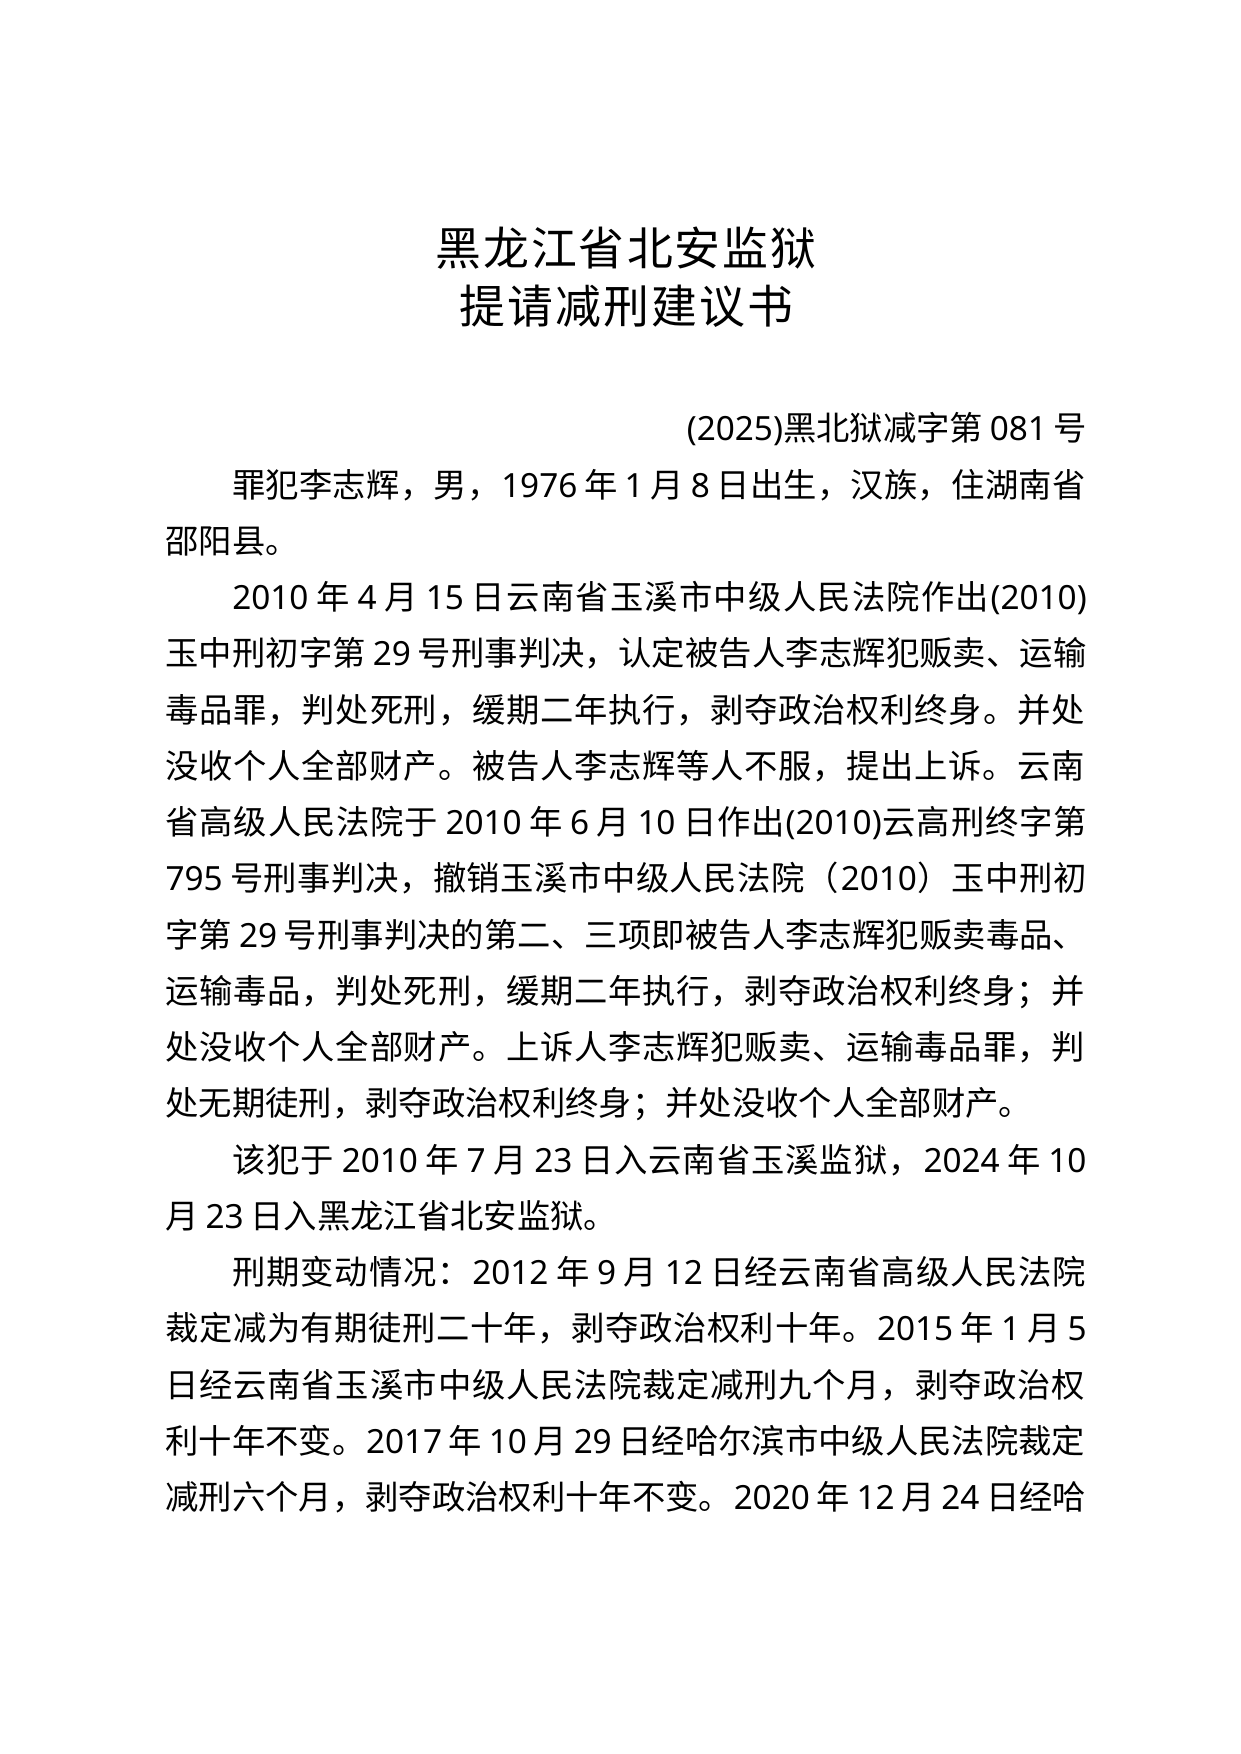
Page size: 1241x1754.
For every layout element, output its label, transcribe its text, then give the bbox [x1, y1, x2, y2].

text 该犯于2010年7月23日入云南省玉溪监狱，2024年10月23日入黑龙江省北安监狱。 [165, 1127, 1087, 1239]
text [165, 1239, 1087, 1521]
text 罪犯李志辉，男，1976年1月8日出生，汉族，住湖南省邵阳县。 [165, 452, 1087, 564]
text 提请减刑建议书 [165, 277, 1087, 335]
text 2010年4月15日云南省玉溪市中级人民法院作出(2010)玉中刑初字第29号刑事判决，认定被告人李志辉犯贩卖、运输毒品罪，判处死刑，缓期二年执行，剥夺政治权利终身。并处没收个人全部财产。被告人李志辉等人不服，提出上诉。云南省高级人民法院于2010年6月10日作出(2010)云高刑终字第795号刑事判决，撤销玉溪市中级人民法院（2010）玉中刑初字第29号刑事判决的第二、三项即被告人李志辉犯贩卖毒品、运输毒品，判处死刑，缓期二年执行，剥夺政治权利终身；并处没收个人全部财产。上诉人李志辉犯贩卖、运输毒品罪，判处无期徒刑，剥夺政治权利终身；并处没收个人全部财产。 [165, 564, 1087, 1127]
text 黑龙江省北安监狱 [165, 218, 1087, 277]
text (2025)黑北狱减字第081号 [165, 394, 1087, 452]
